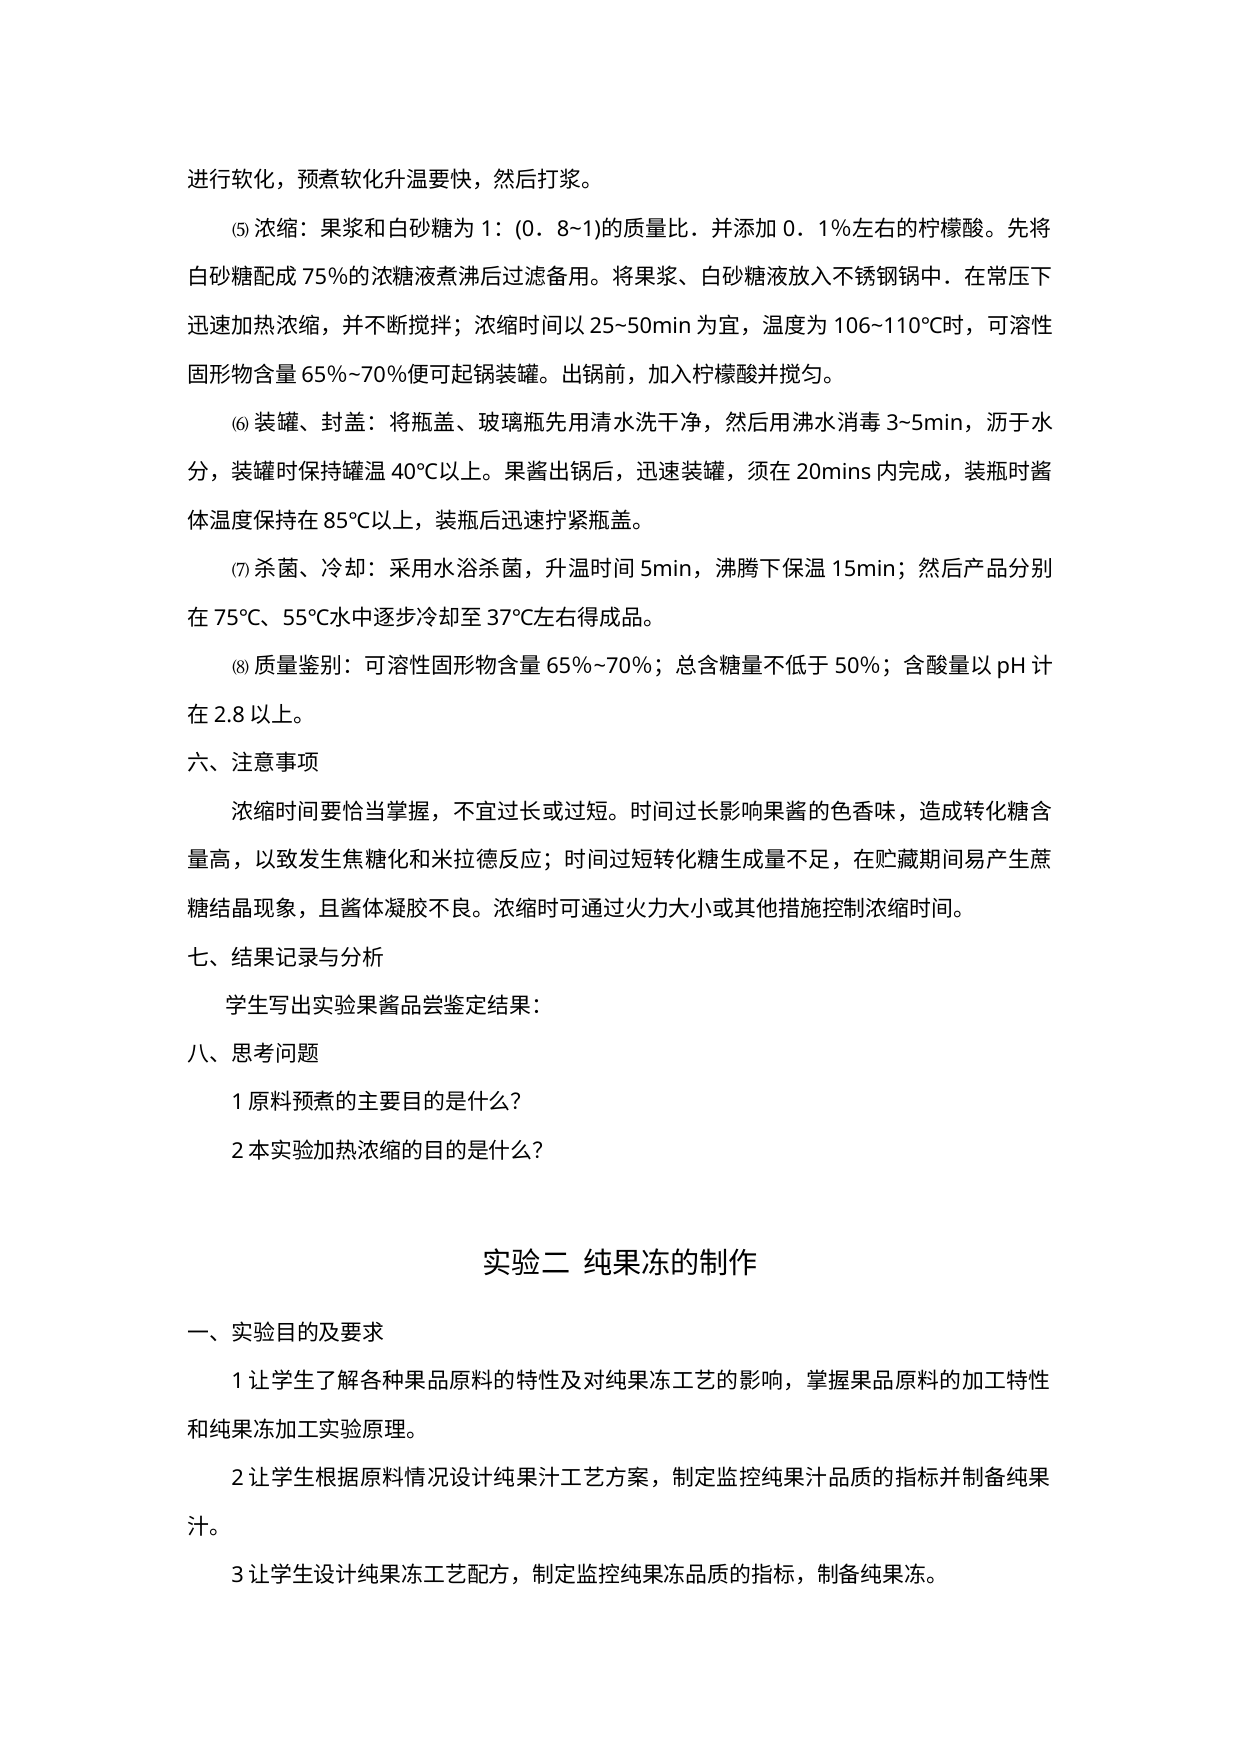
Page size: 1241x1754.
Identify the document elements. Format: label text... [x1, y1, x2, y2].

text ⑻质量鉴别：可溶性固形物含量65％~70％；总含糖量不低于50％；含酸量以pH计在2.8以上。 [187, 648, 1053, 729]
text 一、实验目的及要求 [187, 1314, 1053, 1347]
text 2本实验加热浓缩的目的是什么？ [187, 1132, 1053, 1165]
text 浓缩时间要恰当掌握，不宜过长或过短。时间过长影响果酱的色香味，造成转化糖含量高，以致发生焦糖化和米拉德反应；时间过短转化糖生成量不足，在贮藏期间易产生蔗糖结晶现象，且酱体凝胶不良。浓缩时可通过火力大小或其他措施控制浓缩时间。 [187, 793, 1053, 923]
text 1让学生了解各种果品原料的特性及对纯果冻工艺的影响，掌握果品原料的加工特性和纯果冻加工实验原理。 [187, 1363, 1053, 1444]
text 3让学生设计纯果冻工艺配方，制定监控纯果冻品质的指标，制备纯果冻。 [187, 1557, 1053, 1589]
text 八、思考问题 [187, 1036, 1053, 1068]
text 学生写出实验果酱品尝鉴定结果： [187, 987, 1053, 1020]
text ⑹装罐、封盖：将瓶盖、玻璃瓶先用清水洗干净，然后用沸水消毒3~5min，沥于水分，装罐时保持罐温以上。果酱出锅后，迅速装罐，须在20mins内完成，装瓶时酱体温度保持在以上，装瓶后迅速拧紧瓶盖。 [187, 405, 1053, 535]
text 实验二 纯果冻的制作 [187, 1228, 1053, 1293]
text ⑸浓缩：果浆和白砂糖为1：(0．8~1)的质量比．并添加0．1％左右的柠檬酸。先将白砂糖配成75％的浓糖液煮沸后过滤备用。将果浆、白砂糖液放入不锈钢锅中．在常压下迅速加热浓缩，并不断搅拌；浓缩时间以25~50min为宜，温度为106~时，可溶性固形物含量65％~70％便可起锅装罐。出锅前，加入柠檬酸并搅匀。 [187, 210, 1053, 389]
text 1原料预煮的主要目的是什么？ [187, 1084, 1053, 1117]
text ⑺杀菌、冷却：采用水浴杀菌，升温时间5min，沸腾下保温15min；然后产品分别在、水中逐步冷却至左右得成品。 [187, 551, 1053, 632]
text 2让学生根据原料情况设计纯果汁工艺方案，制定监控纯果汁品质的指标并制备纯果汁。 [187, 1460, 1053, 1541]
text 七、结果记录与分析 [187, 939, 1053, 972]
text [187, 162, 1053, 194]
text 六、注意事项 [187, 745, 1053, 777]
